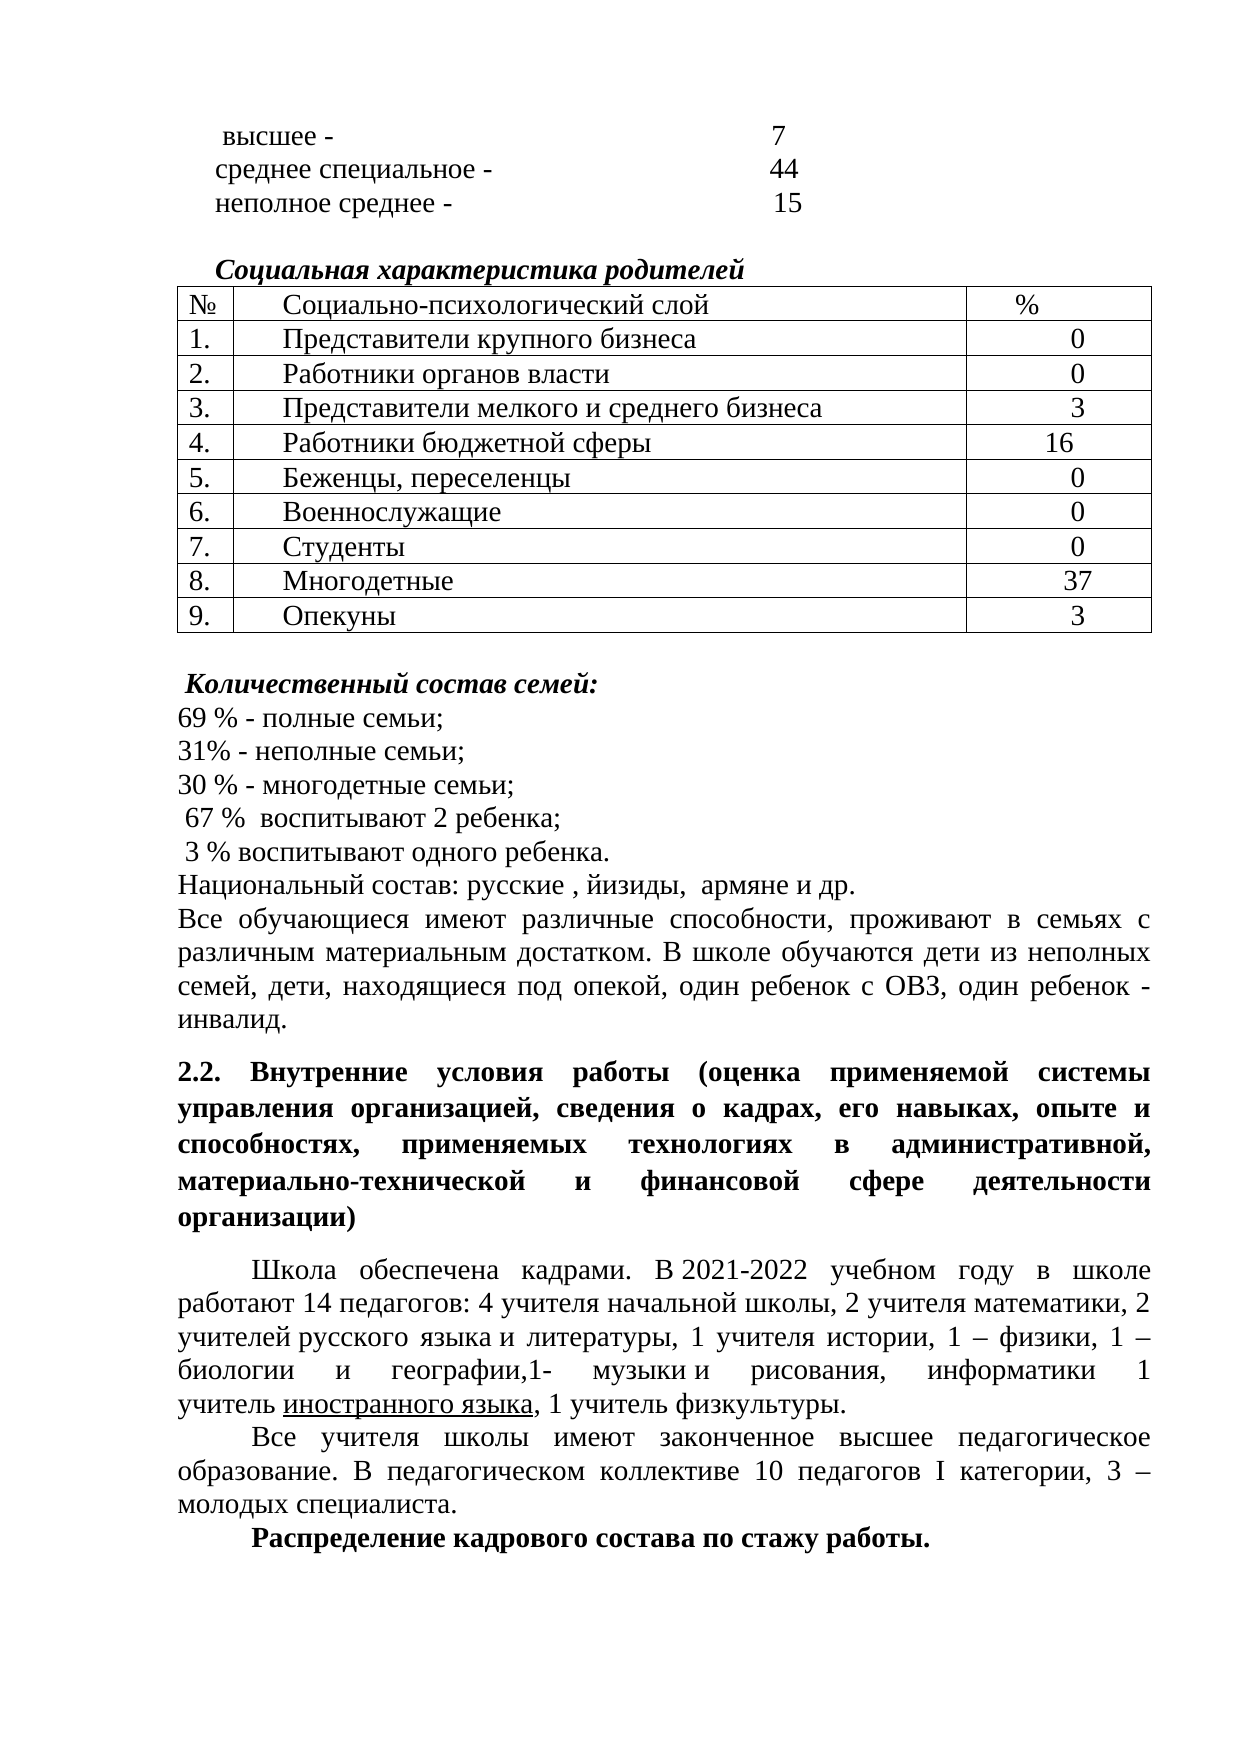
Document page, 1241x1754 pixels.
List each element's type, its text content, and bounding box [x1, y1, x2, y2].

table_header % [967, 287, 1151, 320]
table_cell 0 [967, 321, 1151, 355]
text 3 % воспитывают одного ребенка. [177, 834, 1152, 867]
table_cell Студенты [234, 529, 966, 562]
text 67 % воспитывают 2 ребенка; [177, 800, 1152, 834]
table_cell Представители крупного бизнеса [234, 321, 966, 355]
table_cell 0 [967, 460, 1151, 493]
text среднее специальное - 44 [177, 152, 1152, 185]
table_cell Работники бюджетной сферы [234, 425, 966, 459]
table_cell 3 [967, 391, 1151, 424]
table_cell 2. [178, 356, 233, 389]
table_cell Многодетные [234, 564, 966, 597]
text Школа обеспечена кадрами. В 2021-2022 учебном году в школе работают 14 педагогов: 4 учителя начальной школы, 2 учителя математики, 2 учителей русского языка и литературы, 1 учителя истории, 1 – физики, 1 – биологии и географии,1- музыки и рисования, информатики 1 учитель иностранного языка, 1 учитель физкультуры. [177, 1252, 1152, 1419]
table_cell 5. [178, 460, 233, 493]
table_cell 3 [967, 598, 1151, 632]
table_cell Военнослужащие [234, 494, 966, 528]
text высшее - 7 [177, 118, 1152, 152]
table_cell 4. [178, 425, 233, 459]
table_cell 7. [178, 529, 233, 562]
text Национальный состав: русские , йизиды, армяне и др. [177, 867, 1152, 901]
table_header № [178, 287, 233, 320]
text 69 % - полные семьи; [177, 700, 1152, 733]
table_cell Беженцы, переселенцы [234, 460, 966, 493]
text Все обучающиеся имеют различные способности, проживают в семьях с различным материальным достатком. В школе обучаются дети из неполных семей, дети, находящиеся под опекой, один ребенок с ОВЗ, один ребенок - инвалид. [177, 901, 1152, 1035]
table_header Социально-психологический слой [234, 287, 966, 320]
text 31% - неполные семьи; [177, 733, 1152, 767]
text Количественный состав семей: [177, 666, 1152, 700]
table_cell Работники органов власти [234, 356, 966, 389]
text 30 % - многодетные семьи; [177, 767, 1152, 800]
table_cell 16 [967, 425, 1151, 459]
table_cell 6. [178, 494, 233, 528]
table_cell Опекуны [234, 598, 966, 632]
text неполное среднее - 15 [177, 185, 1152, 219]
text Все учителя школы имеют законченное высшее педагогическое образование. В педагогическом коллективе 10 педагогов I категории, 3 – молодых специалиста. [177, 1419, 1152, 1520]
table_cell 0 [967, 356, 1151, 389]
table_cell 9. [178, 598, 233, 632]
text Распределение кадрового состава по стажу работы. [177, 1520, 1152, 1554]
text Социальная характеристика родителей [177, 252, 1152, 286]
table_cell Представители мелкого и среднего бизнеса [234, 391, 966, 424]
table_cell 0 [967, 529, 1151, 562]
table_cell 3. [178, 391, 233, 424]
text 2.2. Внутренние условия работы (оценка применяемой системы управления организацией, сведения о кадрах, его навыках, опыте и способностях, применяемых технологиях в административной, материально-технической и финансовой сфере деятельности организации) [177, 1054, 1152, 1232]
table_cell 1. [178, 321, 233, 355]
table_cell 8. [178, 564, 233, 597]
table_cell 0 [967, 494, 1151, 528]
table_cell 37 [967, 564, 1151, 597]
